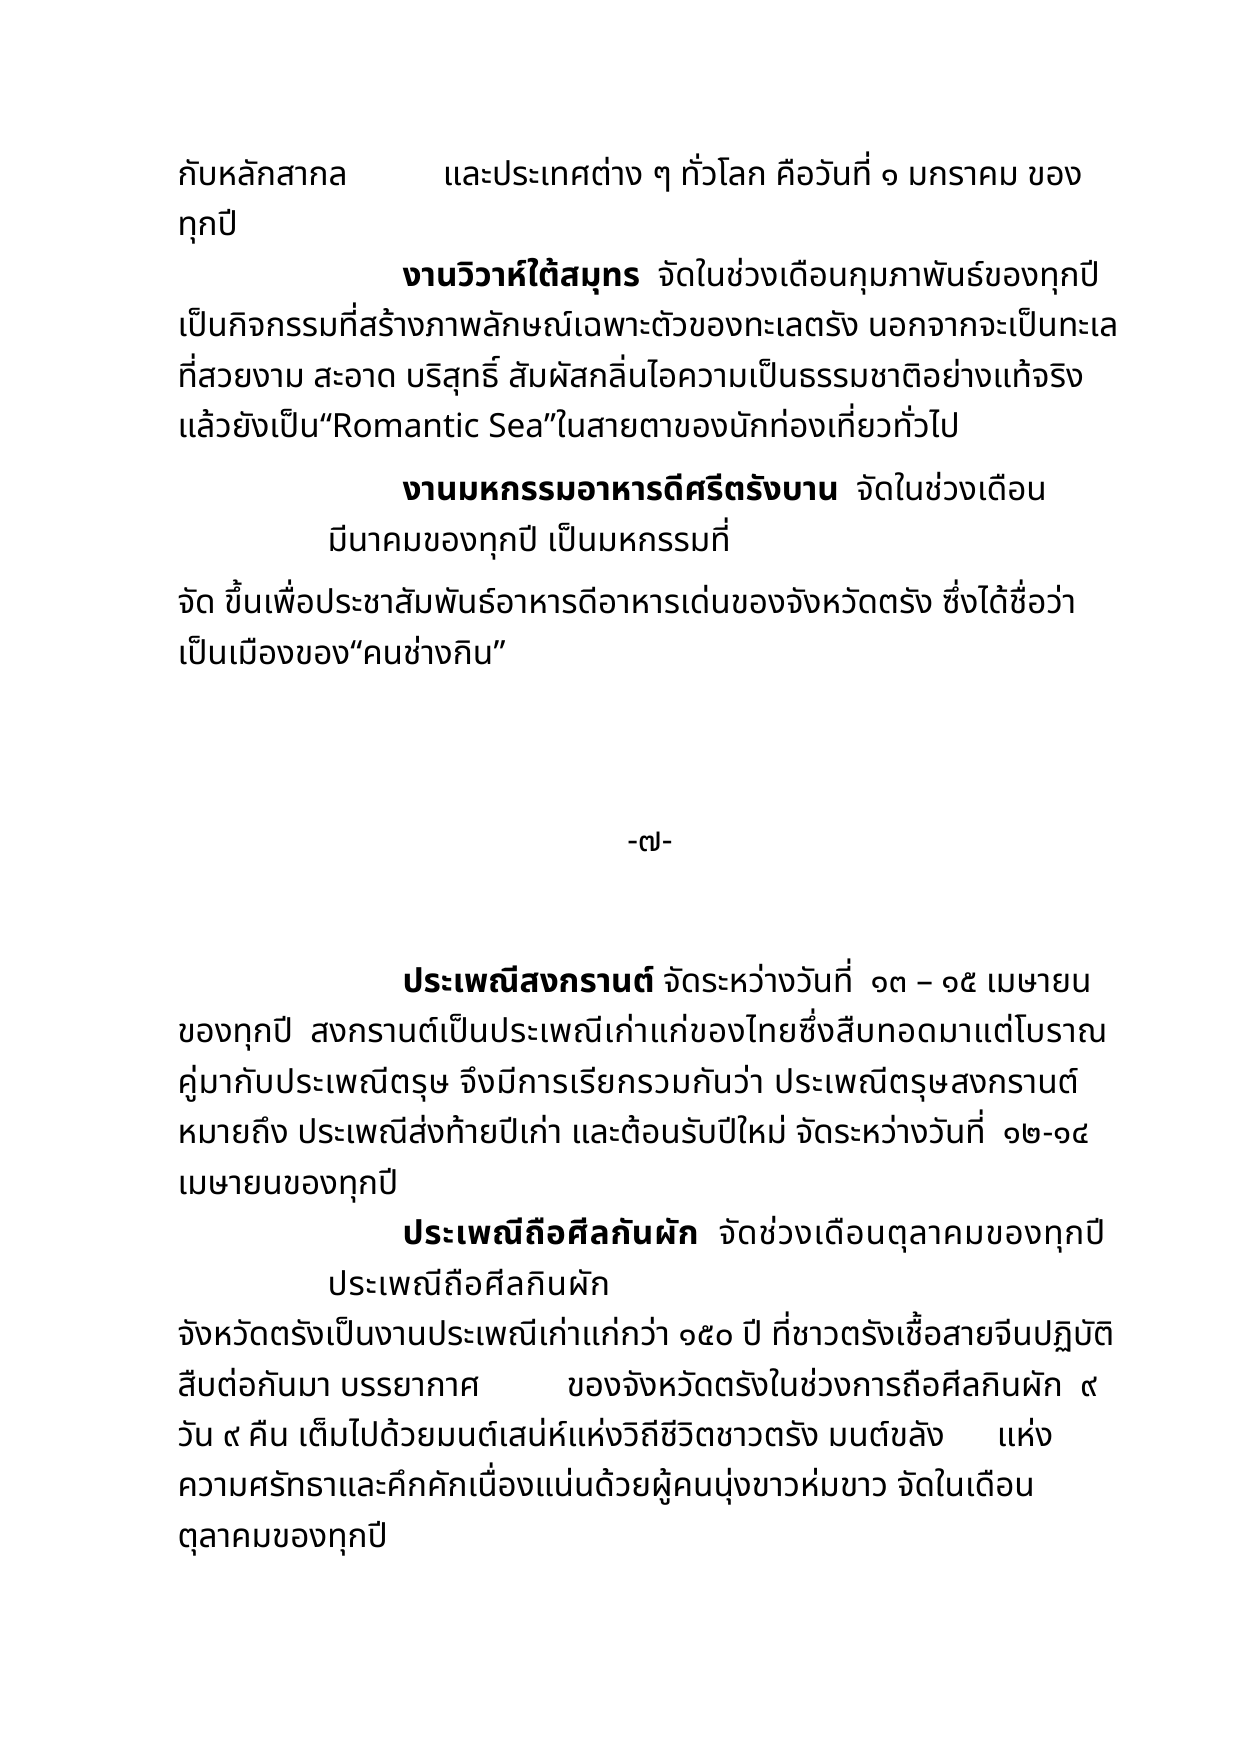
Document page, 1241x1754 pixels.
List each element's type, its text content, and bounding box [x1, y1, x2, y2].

text -๗- [177, 816, 1122, 866]
text งานวิวาห์ใต้สมุทร จัดในช่วงเดือนกุมภาพันธ์ของทุกปี เป็นกิจกรรมที่สร้างภาพลักษณ์เฉพาะตัวของทะเลตรัง นอกจากจะเป็นทะเลที่สวยงาม สะอาด บริสุทธิ์ สัมผัสกลิ่นไอความเป็นธรรมชาติอย่างแท้จริงแล้วยังเป็น“Romantic Sea”ในสายตาของนักท่องเที่ยวทั่วไป [177, 251, 1122, 453]
text จังหวัดตรังเป็นงานประเพณีเก่าแก่กว่า ๑๕๐ ปี ที่ชาวตรังเชื้อสายจีนปฏิบัติสืบต่อกันมา บรรยากาศ ของจังหวัดตรังในช่วงการถือศีลกินผัก ๙ วัน ๙ คืน เต็มไปด้วยมนต์เสน่ห์แห่งวิถีชีวิตชาวตรัง มนต์ขลัง แห่งความศรัทธาและคึกคักเนื่องแน่นด้วยผู้คนนุ่งขาวห่มขาว จัดในเดือนตุลาคมของทุกปี [177, 1310, 1122, 1562]
text ประเพณีถือศีลกันผัก จัดช่วงเดือนตุลาคมของทุกปี ประเพณีถือศีลกินผัก [327, 1209, 1122, 1310]
text จัด ขึ้นเพื่อประชาสัมพันธ์อาหารดีอาหารเด่นของจังหวัดตรัง ซึ่งได้ชื่อว่า เป็นเมืองของ“คนช่างกิน” [177, 578, 1122, 679]
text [177, 150, 1122, 251]
text งานมหกรรมอาหารดีศรีตรังบาน จัดในช่วงเดือนมีนาคมของทุกปี เป็นมหกรรมที่ [327, 465, 1122, 566]
text ประเพณีสงกรานต์ จัดระหว่างวันที่ ๑๓ – ๑๕ เมษายน ของทุกปี สงกรานต์เป็นประเพณีเก่าแก่ของไทยซึ่งสืบทอดมาแต่โบราณคู่มากับประเพณีตรุษ จึงมีการเรียกรวมกันว่า ประเพณีตรุษสงกรานต์ หมายถึง ประเพณีส่งท้ายปีเก่า และต้อนรับปีใหม่ จัดระหว่างวันที่ ๑๒-๑๔ เมษายนของทุกปี [177, 957, 1122, 1209]
